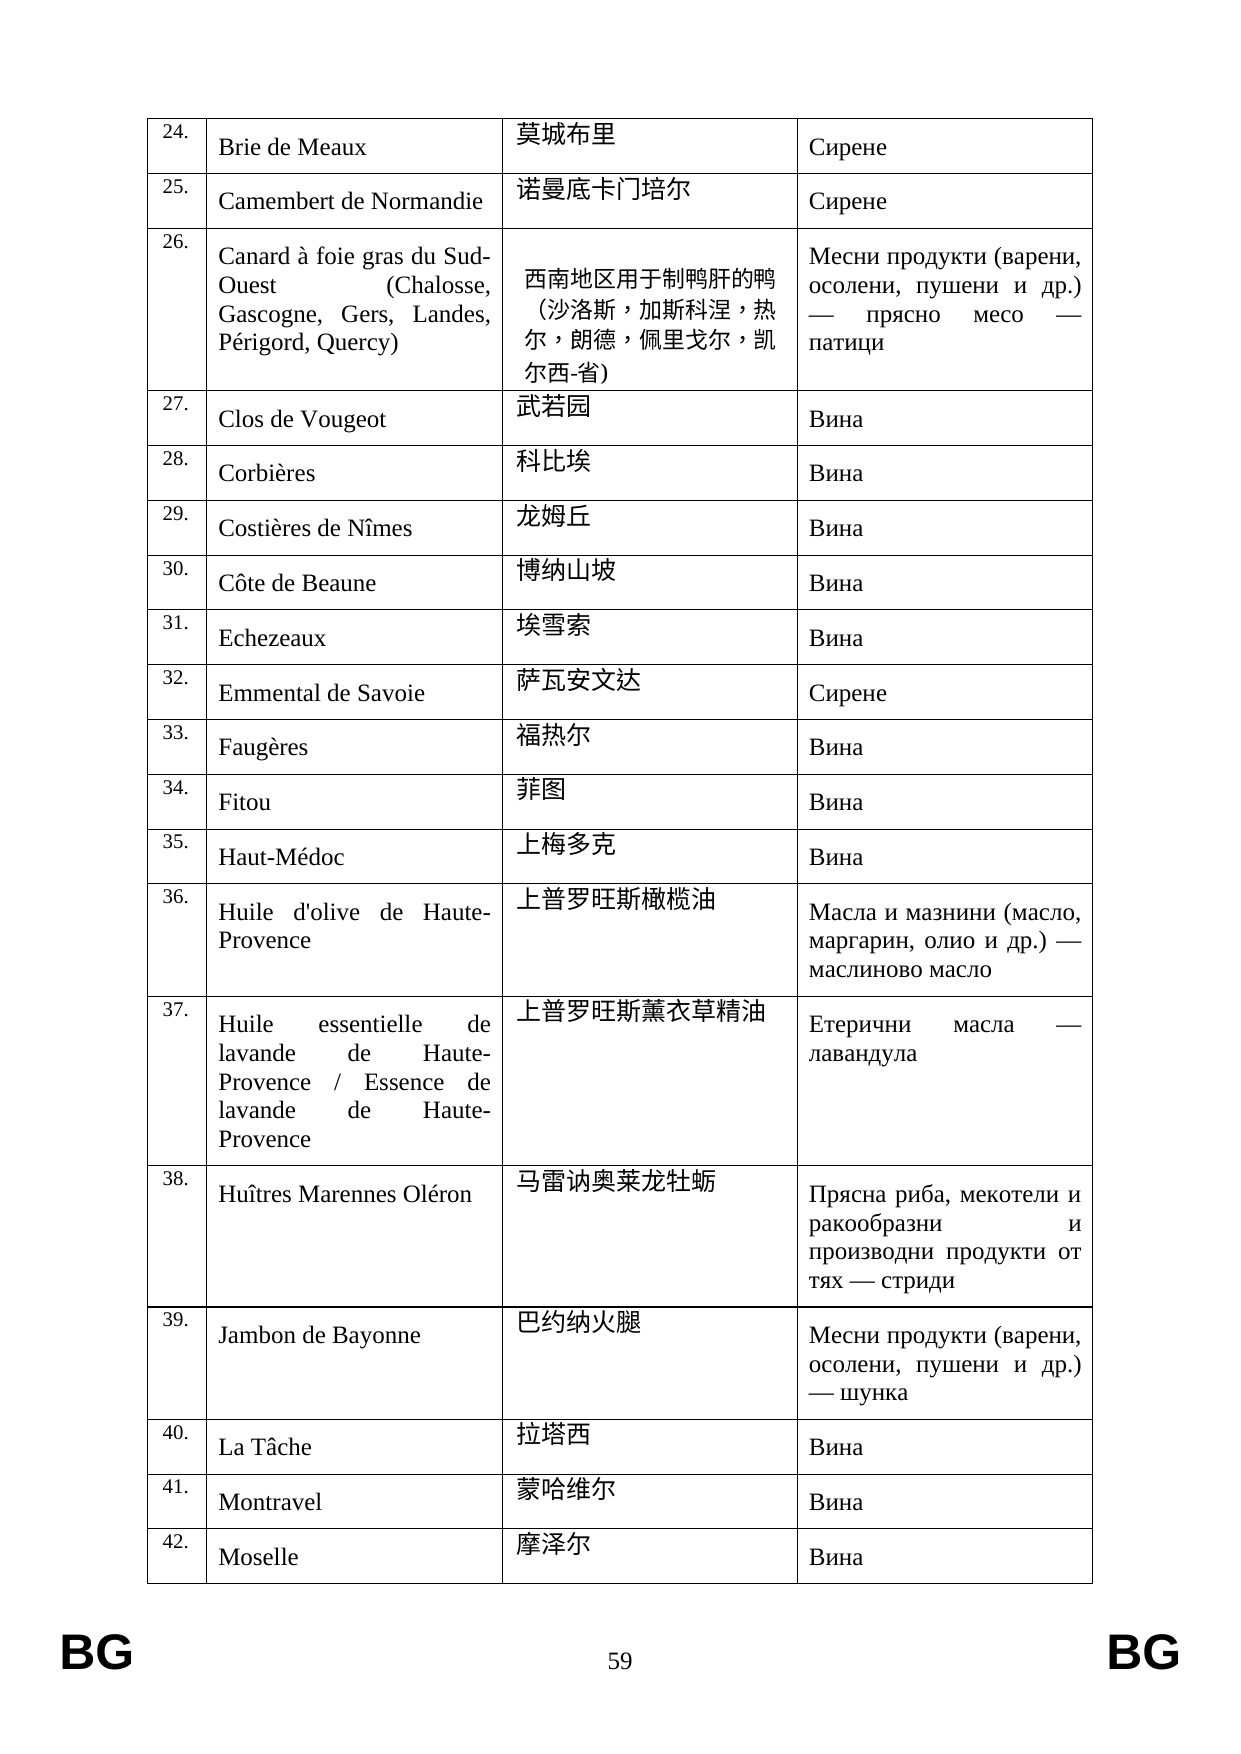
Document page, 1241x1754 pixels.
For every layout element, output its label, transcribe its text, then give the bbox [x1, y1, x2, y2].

table_cell 萨瓦安文达 [503, 665, 797, 719]
table_cell 上普罗旺斯橄榄油 [503, 884, 797, 996]
table_cell [503, 229, 797, 390]
table_cell [148, 884, 206, 996]
table_cell Вина [798, 610, 1092, 664]
table_cell [148, 775, 206, 828]
table_cell [148, 556, 206, 609]
table_cell 博纳山坡 [503, 556, 797, 609]
table_cell 蒙哈维尔 [503, 1475, 797, 1528]
table_cell [148, 830, 206, 883]
table_cell [148, 1529, 206, 1583]
table_cell [148, 610, 206, 664]
table_cell La Tâche [207, 1420, 502, 1473]
table_cell Huîtres Marennes Oléron [207, 1166, 502, 1306]
table_cell [148, 1420, 206, 1473]
table_cell Fitou [207, 775, 502, 828]
table_cell Вина [798, 720, 1092, 774]
table_cell [148, 229, 206, 390]
table_cell Сирене [798, 665, 1092, 719]
table_cell [148, 1308, 206, 1419]
table_cell [148, 720, 206, 774]
table_cell 武若园 [503, 391, 797, 445]
table_cell [148, 665, 206, 719]
table_cell Emmental de Savoie [207, 665, 502, 719]
table_cell Месни продукти (варени, осолени, пушени и др.) — прясно месо — патици [798, 229, 1092, 390]
table_cell Côte de Beaune [207, 556, 502, 609]
table_cell Jambon de Bayonne [207, 1308, 502, 1419]
table_cell Clos de Vougeot [207, 391, 502, 445]
table_cell Вина [798, 1420, 1092, 1473]
table_cell Вина [798, 556, 1092, 609]
table_cell Camembert de Normandie [207, 174, 502, 228]
table_cell 菲图 [503, 775, 797, 828]
table_cell 龙姆丘 [503, 501, 797, 554]
table_cell 诺曼底卡门培尔 [503, 174, 797, 228]
table_cell 马雷讷奥莱龙牡蛎 [503, 1166, 797, 1306]
table_cell 上普罗旺斯薰衣草精油 [503, 997, 797, 1165]
table_cell 福热尔 [503, 720, 797, 774]
table_cell 埃雪索 [503, 610, 797, 664]
table_cell Moselle [207, 1529, 502, 1583]
table_cell 上梅多克 [503, 830, 797, 883]
table_cell 科比埃 [503, 446, 797, 500]
table_cell Haut-Médoc [207, 830, 502, 883]
table_cell 摩泽尔 [503, 1529, 797, 1583]
table_cell [148, 446, 206, 500]
table_cell Вина [798, 391, 1092, 445]
table_cell 莫城布里 [503, 119, 797, 173]
table_cell Costières de Nîmes [207, 501, 502, 554]
table_cell [148, 1475, 206, 1528]
table_cell Месни продукти (варени, осолени, пушени и др.) — шунка [798, 1308, 1092, 1419]
table_cell 巴约纳火腿 [503, 1308, 797, 1419]
table_cell Huile essentielle de lavande de Haute-Provence / Essence de lavande de Haute-Provence [207, 997, 502, 1165]
table_cell Brie de Meaux [207, 119, 502, 173]
table_cell Етерични масла — лавандула [798, 997, 1092, 1165]
table_cell Прясна риба, мекотели и ракообразни и производни продукти от тях — стриди [798, 1166, 1092, 1306]
table_cell Echezeaux [207, 610, 502, 664]
table_cell Вина [798, 830, 1092, 883]
table_cell [148, 501, 206, 554]
table_cell [148, 1166, 206, 1306]
table_cell 拉塔西 [503, 1420, 797, 1473]
table_cell [148, 119, 206, 173]
table_cell Вина [798, 1529, 1092, 1583]
table_cell Сирене [798, 174, 1092, 228]
table_cell Масла и мазнини (масло, маргарин, олио и др.) — маслиново масло [798, 884, 1092, 996]
table_cell Вина [798, 501, 1092, 554]
table_cell Вина [798, 1475, 1092, 1528]
table_cell [148, 997, 206, 1165]
table_cell Canard à foie gras du Sud-Ouest (Chalosse, Gascogne, Gers, Landes, Périgord, Quercy) [207, 229, 502, 390]
table_cell Huile d'olive de Haute-Provence [207, 884, 502, 996]
table_cell Faugères [207, 720, 502, 774]
table_cell Corbières [207, 446, 502, 500]
table_cell Вина [798, 446, 1092, 500]
table_cell [148, 174, 206, 228]
table_cell Сирене [798, 119, 1092, 173]
table_cell [148, 391, 206, 445]
table_cell Вина [798, 775, 1092, 828]
table_cell Montravel [207, 1475, 502, 1528]
